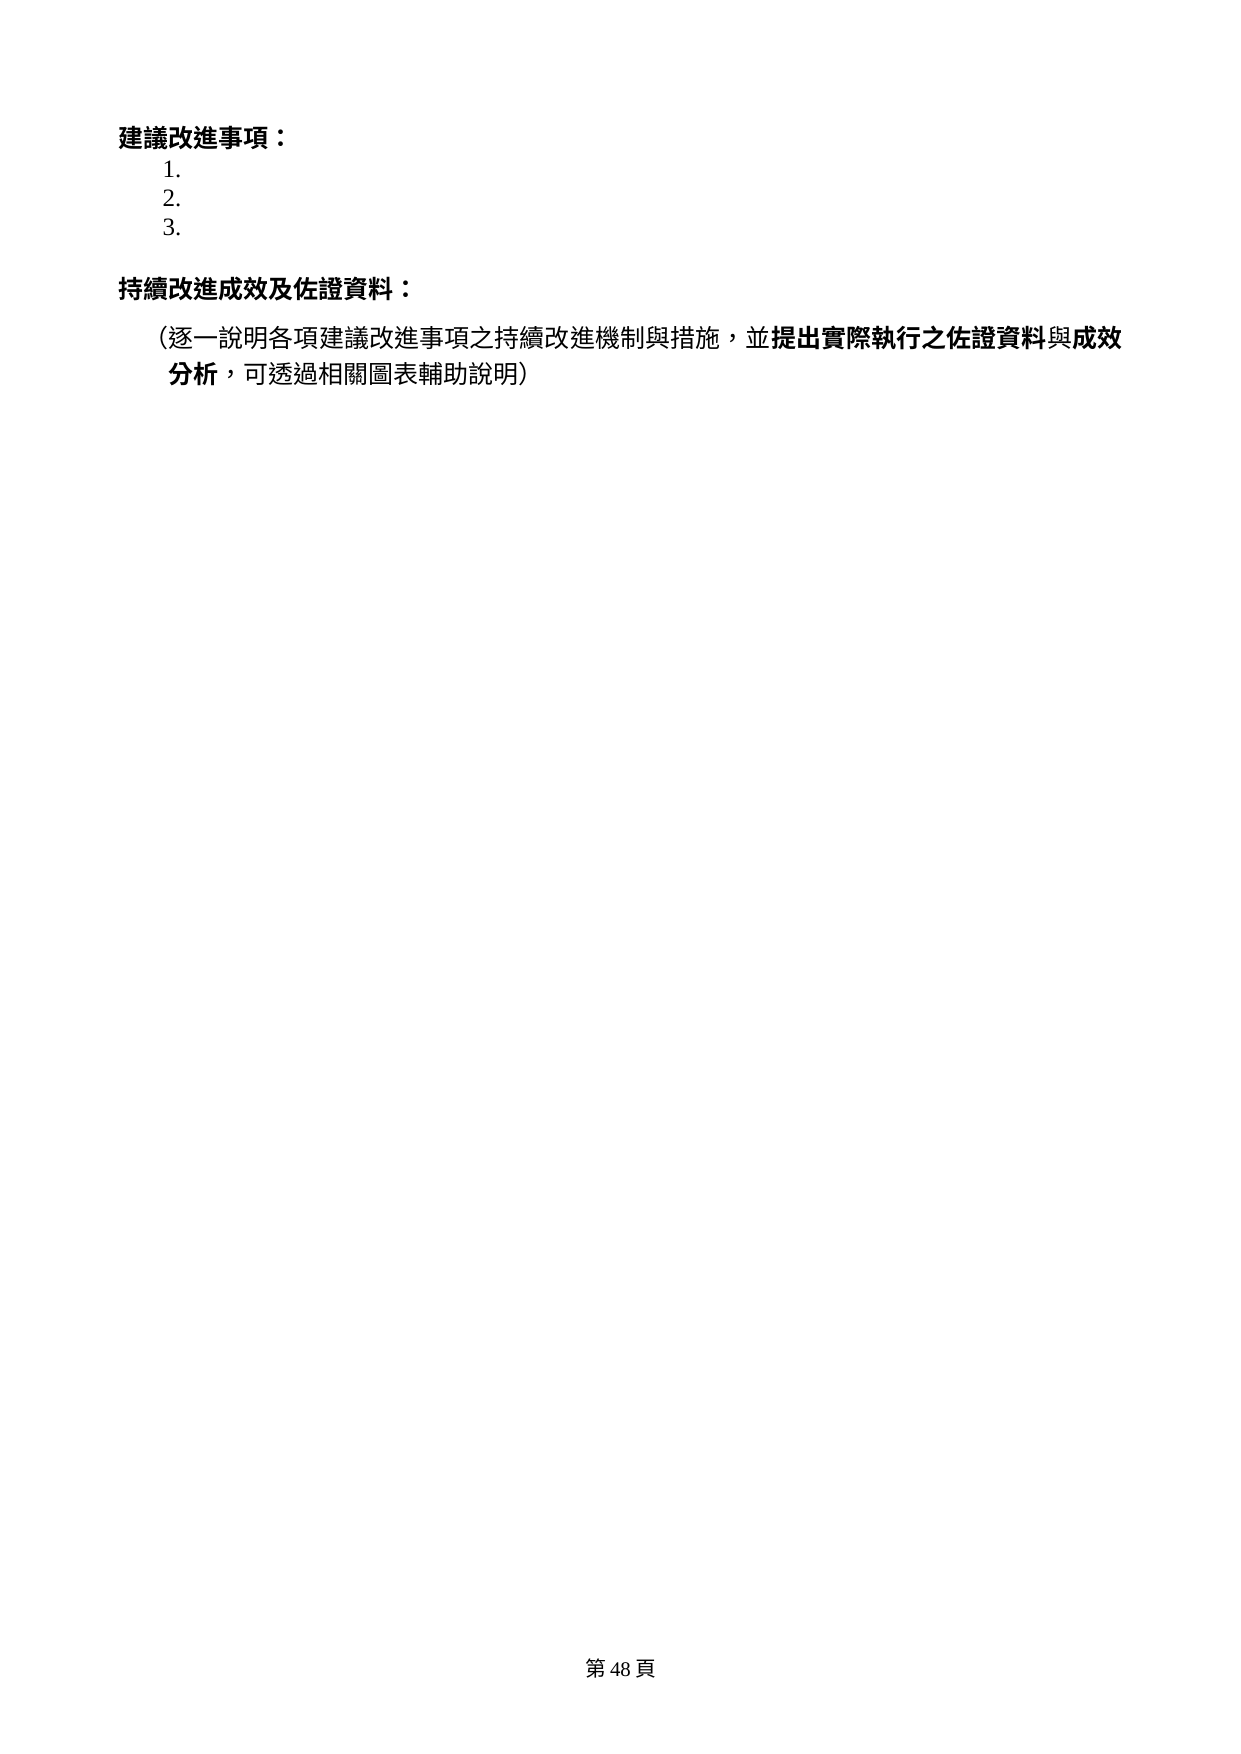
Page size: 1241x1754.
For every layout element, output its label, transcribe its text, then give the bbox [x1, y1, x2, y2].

text （逐一說明各項建議改進事項之持續改進機制與措施，並提出實際執行之佐證資料與成效分析，可透過相關圖表輔助說明） [143, 318, 1122, 391]
text 持續改進成效及佐證資料： [118, 269, 1122, 306]
text 建議改進事項： [118, 118, 1122, 154]
